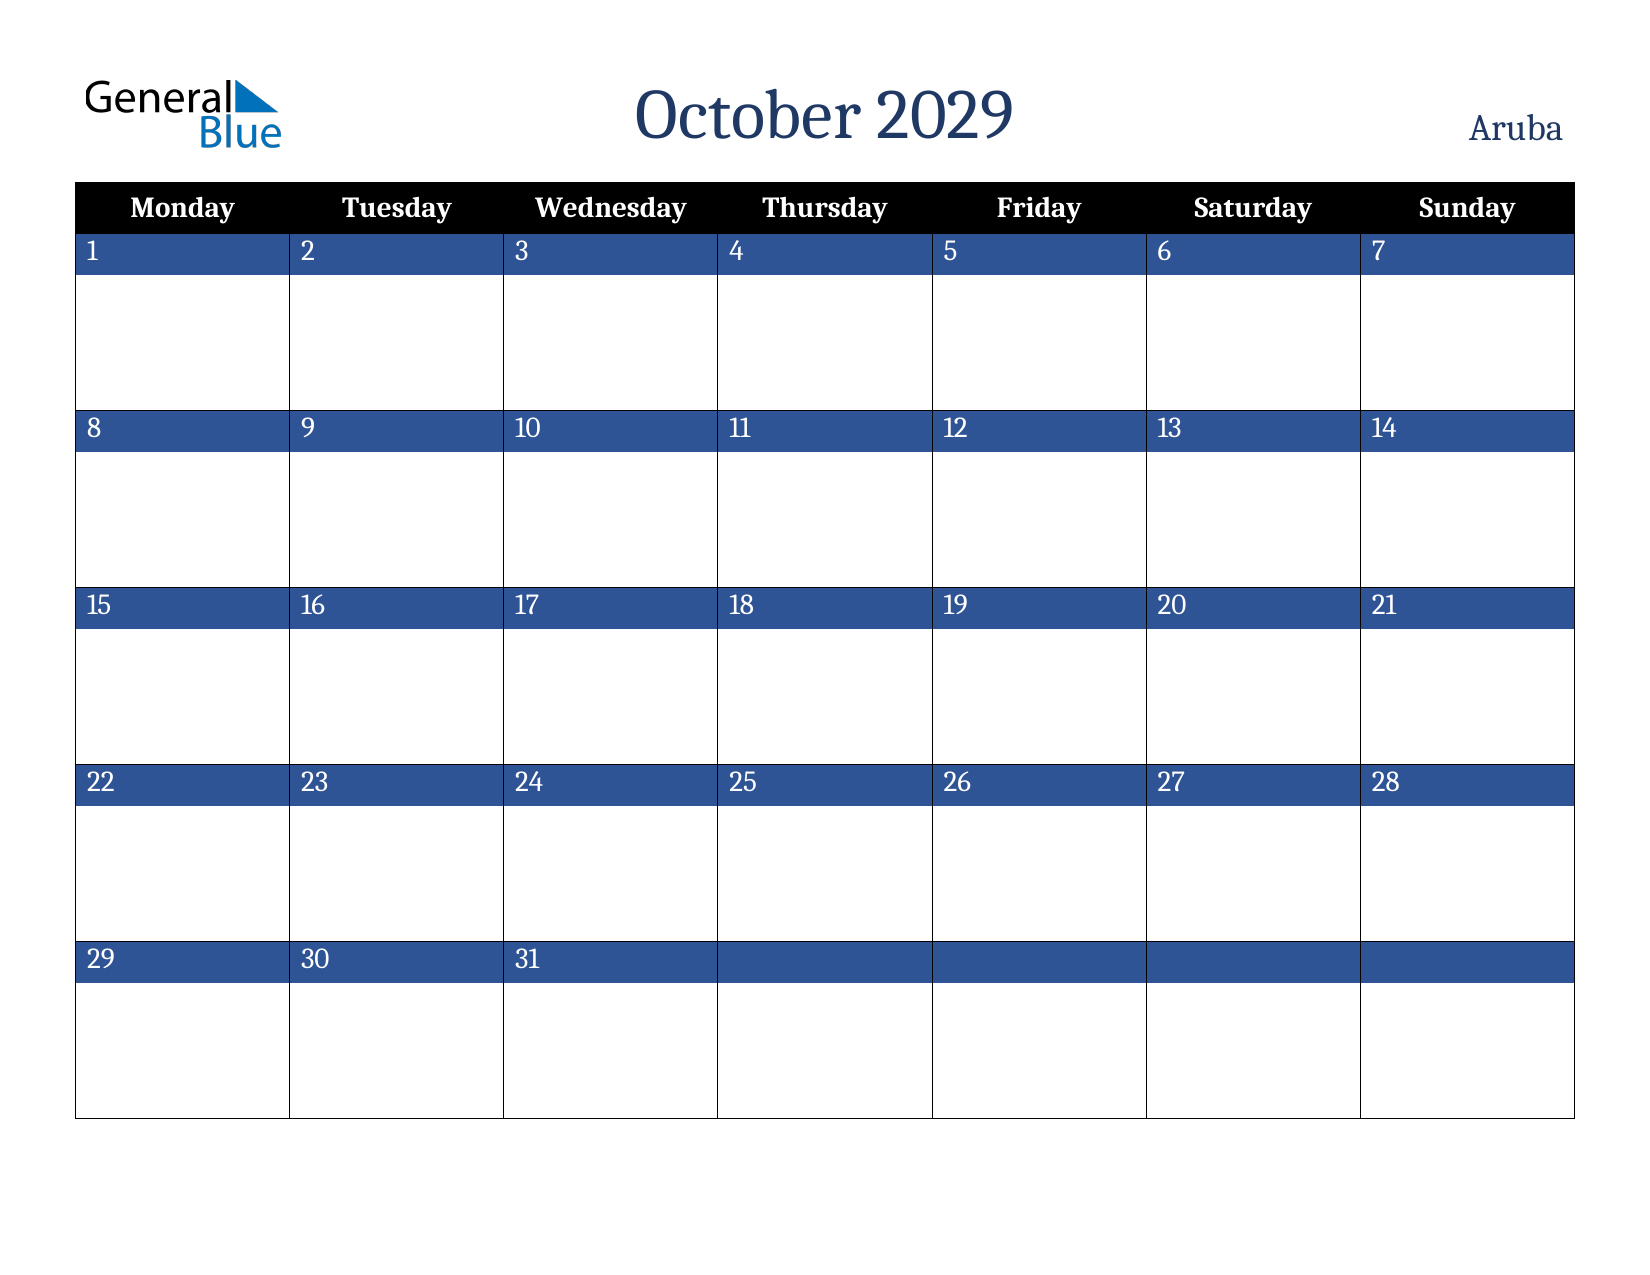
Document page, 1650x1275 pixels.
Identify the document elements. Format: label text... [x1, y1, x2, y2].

table_cell [290, 806, 503, 941]
table_cell 27 [1147, 765, 1360, 806]
table_cell 15 [76, 588, 289, 629]
table_cell [718, 629, 932, 764]
table_cell [1147, 983, 1360, 1118]
table_cell 13 [1147, 411, 1360, 452]
table_cell Tuesday [290, 183, 503, 233]
table_cell 28 [1361, 765, 1574, 806]
table_cell [1361, 942, 1574, 983]
table_cell [504, 629, 717, 764]
table_cell [1147, 629, 1360, 764]
table_cell 29 [76, 942, 289, 983]
table_cell 1 [76, 234, 289, 275]
table_cell 14 [1361, 411, 1574, 452]
table_cell [718, 452, 932, 587]
table_cell [1361, 806, 1574, 941]
table_cell [718, 942, 932, 983]
table_cell Friday [933, 183, 1146, 233]
table_cell [718, 275, 932, 410]
table_cell [76, 452, 289, 587]
table_cell [933, 629, 1146, 764]
picture [86, 80, 281, 148]
table_cell 18 [718, 588, 932, 629]
table_cell [1147, 806, 1360, 941]
table_cell 23 [290, 765, 503, 806]
table_cell [290, 983, 503, 1118]
table_cell [504, 452, 717, 587]
table_cell 11 [718, 411, 932, 452]
table_cell [1361, 452, 1574, 587]
table_cell 3 [504, 234, 717, 275]
table_cell [718, 806, 932, 941]
table_cell 6 [1147, 234, 1360, 275]
table_cell [933, 806, 1146, 941]
table_cell 8 [76, 411, 289, 452]
table_cell 24 [504, 765, 717, 806]
table_cell [290, 275, 503, 410]
table_cell 5 [933, 234, 1146, 275]
table_cell 25 [718, 765, 932, 806]
table_cell [290, 629, 503, 764]
table_cell [1147, 275, 1360, 410]
table_cell [1361, 275, 1574, 410]
table_cell [1147, 942, 1360, 983]
table_cell [718, 983, 932, 1118]
table_cell 17 [504, 588, 717, 629]
table_cell Wednesday [504, 183, 717, 233]
table_cell 20 [1147, 588, 1360, 629]
table_cell [933, 275, 1146, 410]
table_cell Saturday [1147, 183, 1360, 233]
table_cell [76, 275, 289, 410]
table_cell 2 [290, 234, 503, 275]
table_cell Sunday [1361, 183, 1574, 233]
table_cell [504, 806, 717, 941]
table_header [76, 75, 503, 182]
table_cell [1361, 629, 1574, 764]
table_cell 26 [933, 765, 1146, 806]
table_cell 19 [933, 588, 1146, 629]
table_cell [504, 983, 717, 1118]
table_header October 2029 [504, 75, 1146, 182]
table_cell [290, 452, 503, 587]
table_cell [504, 275, 717, 410]
table_cell 12 [933, 411, 1146, 452]
table_cell [76, 629, 289, 764]
table_cell Monday [76, 183, 289, 233]
table_cell 7 [1361, 234, 1574, 275]
table_cell [933, 942, 1146, 983]
table_cell [1361, 983, 1574, 1118]
table_cell 9 [290, 411, 503, 452]
table_cell [933, 452, 1146, 587]
table_cell 16 [290, 588, 503, 629]
table_cell Thursday [718, 183, 932, 233]
table_cell 4 [718, 234, 932, 275]
table_cell 22 [76, 765, 289, 806]
table_cell 10 [504, 411, 717, 452]
table_cell 21 [1361, 588, 1574, 629]
table_cell [1147, 452, 1360, 587]
table_cell [76, 983, 289, 1118]
table_header Aruba [1146, 75, 1574, 182]
table_cell 31 [504, 942, 717, 983]
table_cell [933, 983, 1146, 1118]
table_cell 30 [290, 942, 503, 983]
table_cell [76, 806, 289, 941]
